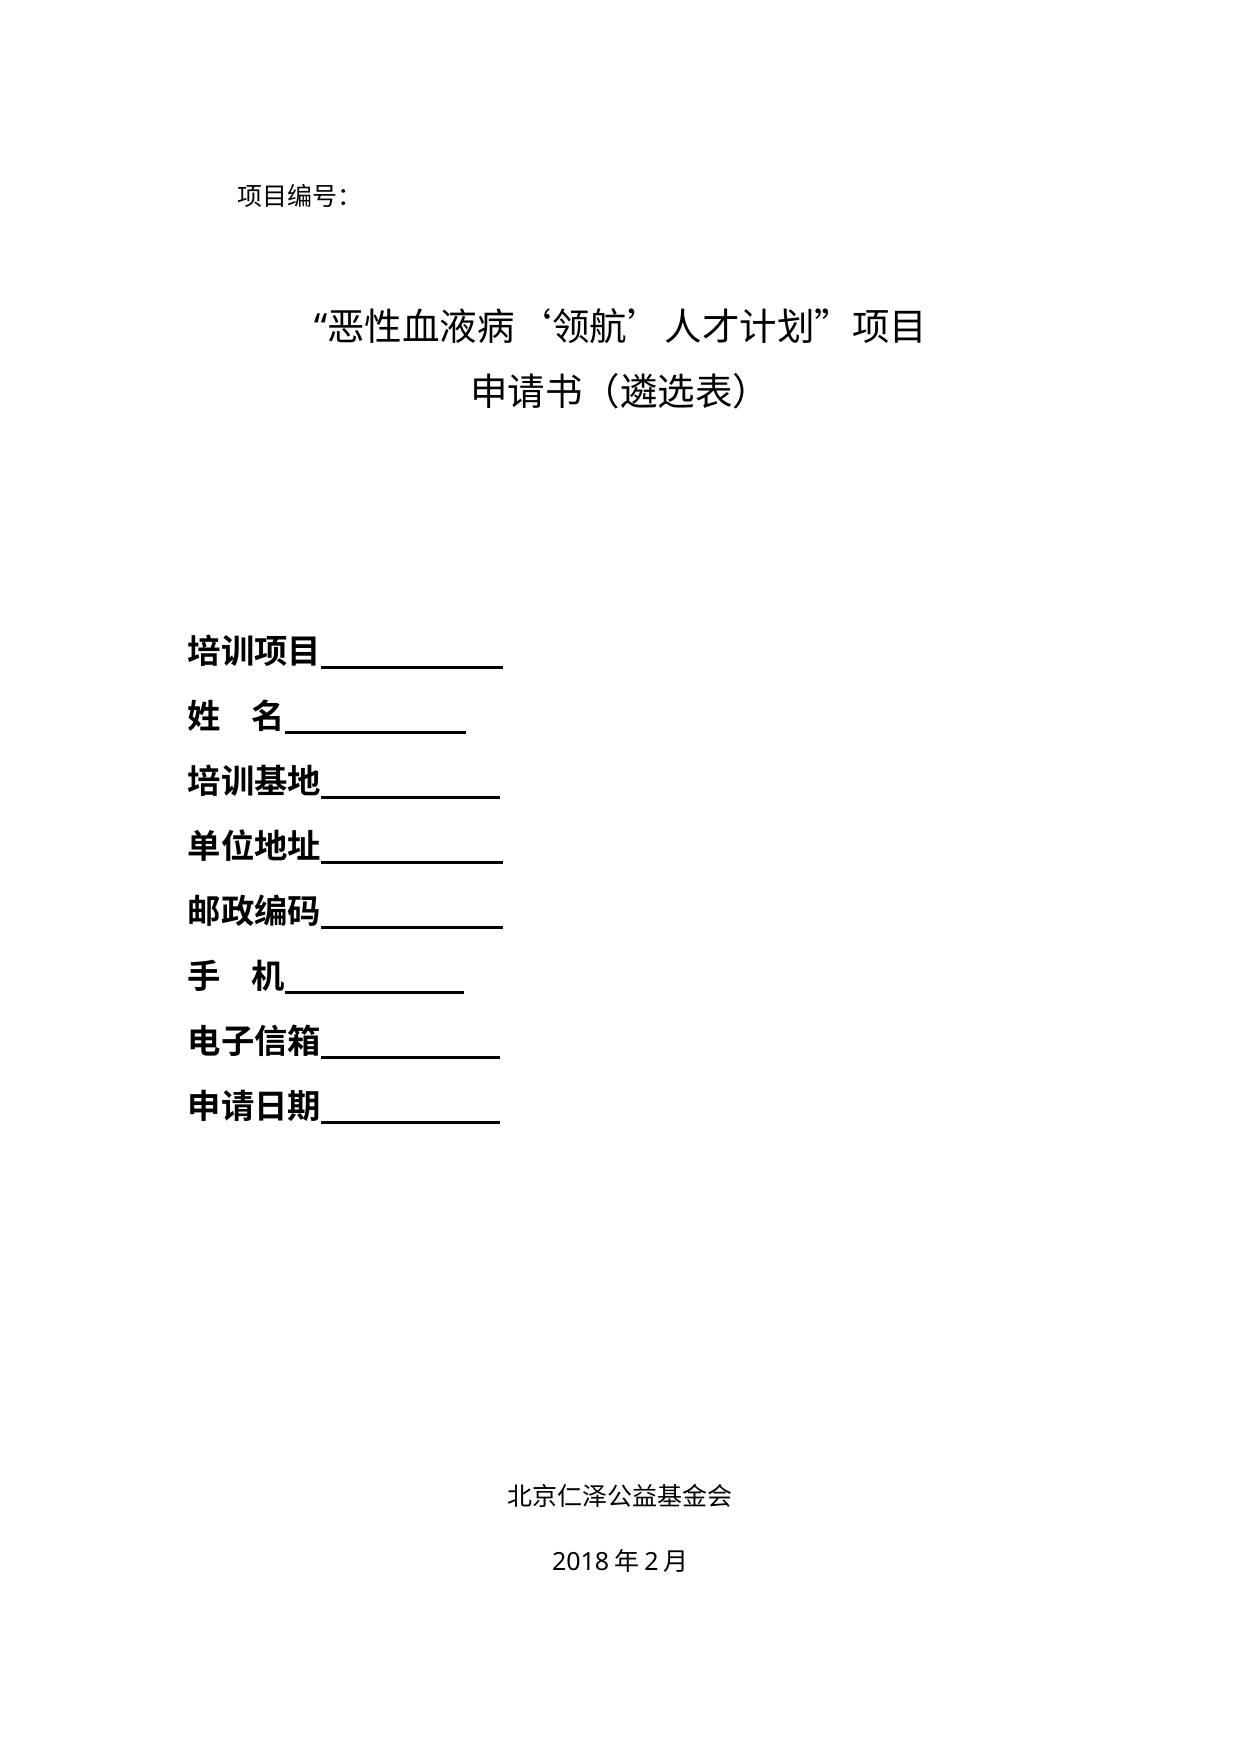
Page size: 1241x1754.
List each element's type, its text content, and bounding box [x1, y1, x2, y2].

text 北京仁泽公益基金会 [187, 1462, 1053, 1527]
text 项目编号： [187, 162, 1053, 227]
text 单位地址 [187, 812, 1053, 877]
text 申请书（遴选表） [187, 357, 1053, 422]
text 电子信箱 [187, 1007, 1053, 1072]
text 邮政编码 [187, 877, 1053, 942]
text “恶性血液病‘领航’人才计划”项目 [187, 292, 1053, 357]
text 申请日期 [187, 1072, 1053, 1137]
text 培训项目 [187, 617, 1053, 682]
text 2018年2月 [187, 1527, 1053, 1592]
text 手 机 [187, 942, 1053, 1007]
text 培训基地 [187, 747, 1053, 812]
text 姓 名 [187, 682, 1053, 747]
